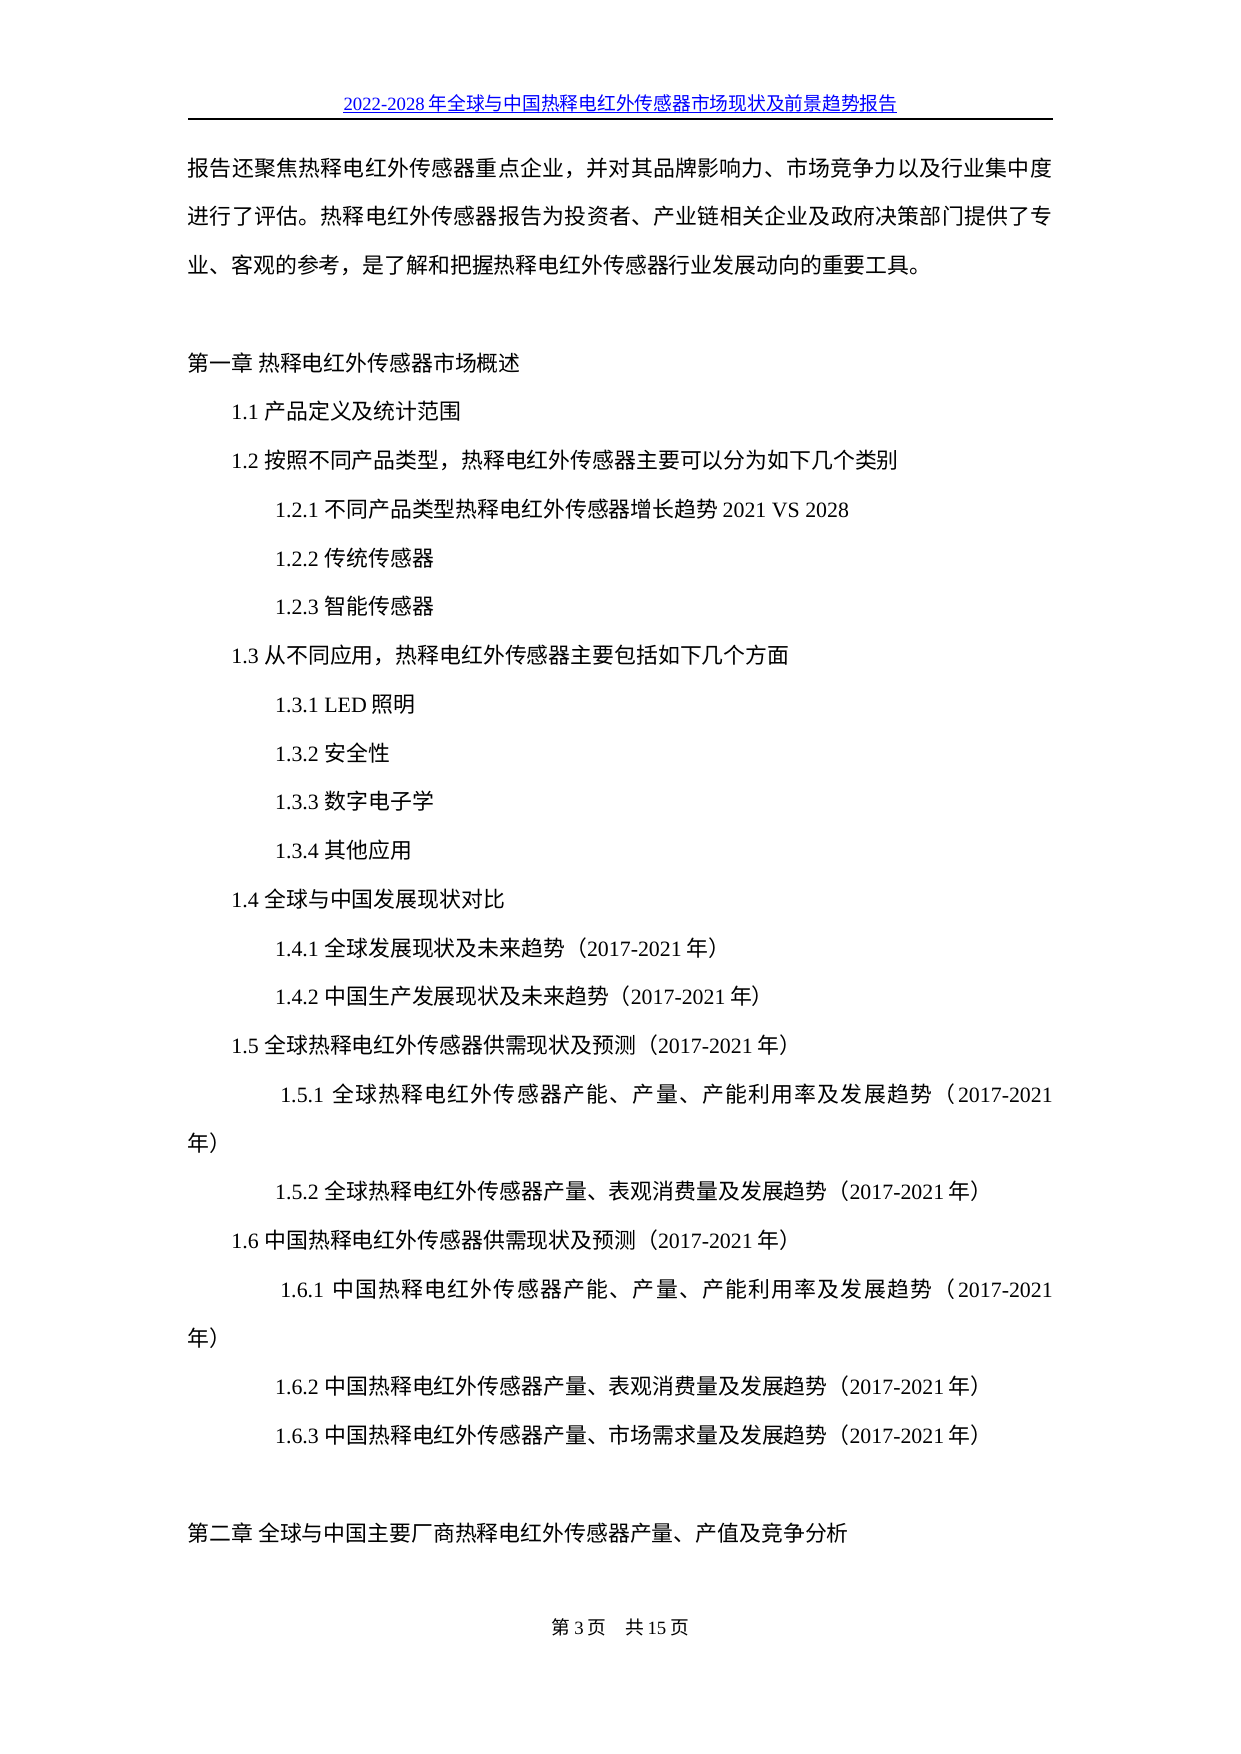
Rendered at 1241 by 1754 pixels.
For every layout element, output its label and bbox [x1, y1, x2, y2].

text [187, 150, 1053, 1548]
